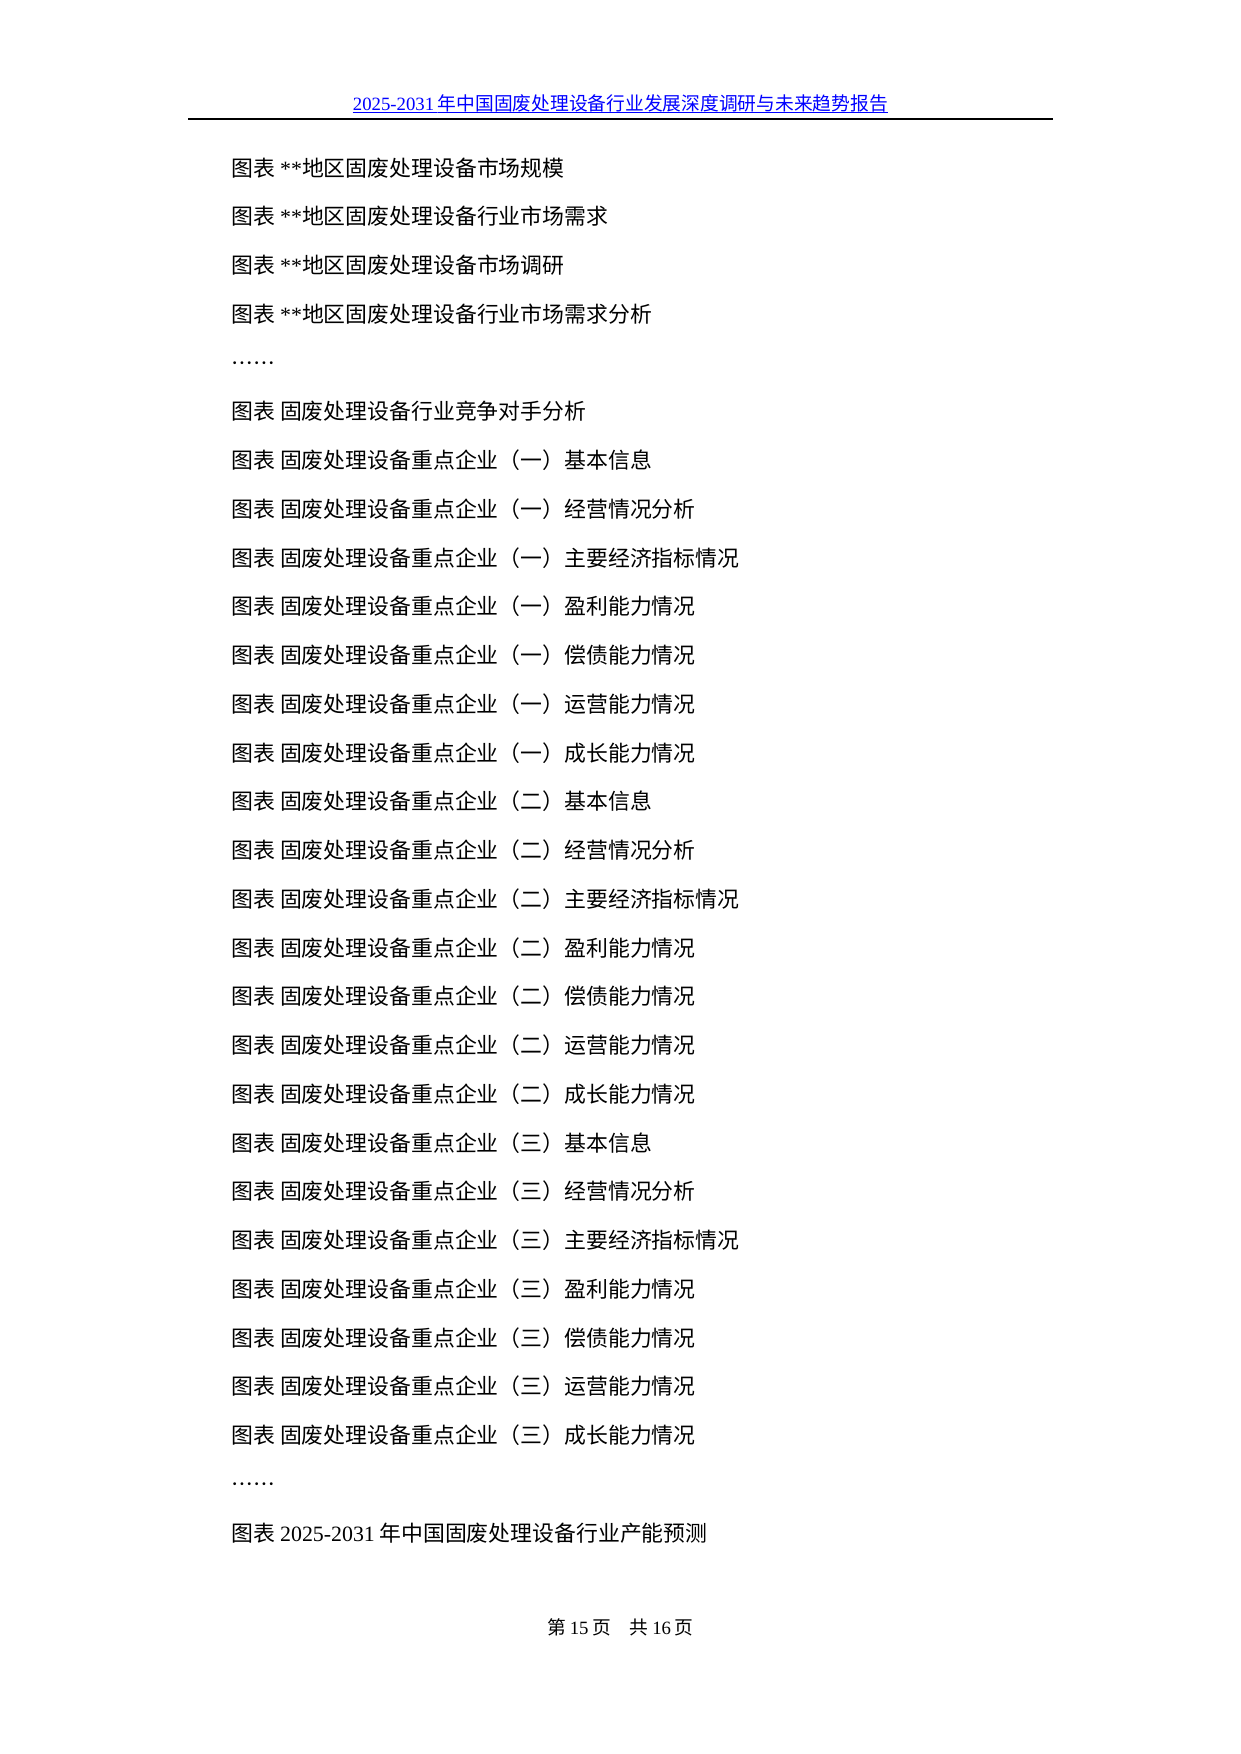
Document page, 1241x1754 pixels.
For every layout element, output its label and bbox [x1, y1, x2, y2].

text [187, 150, 1053, 1548]
